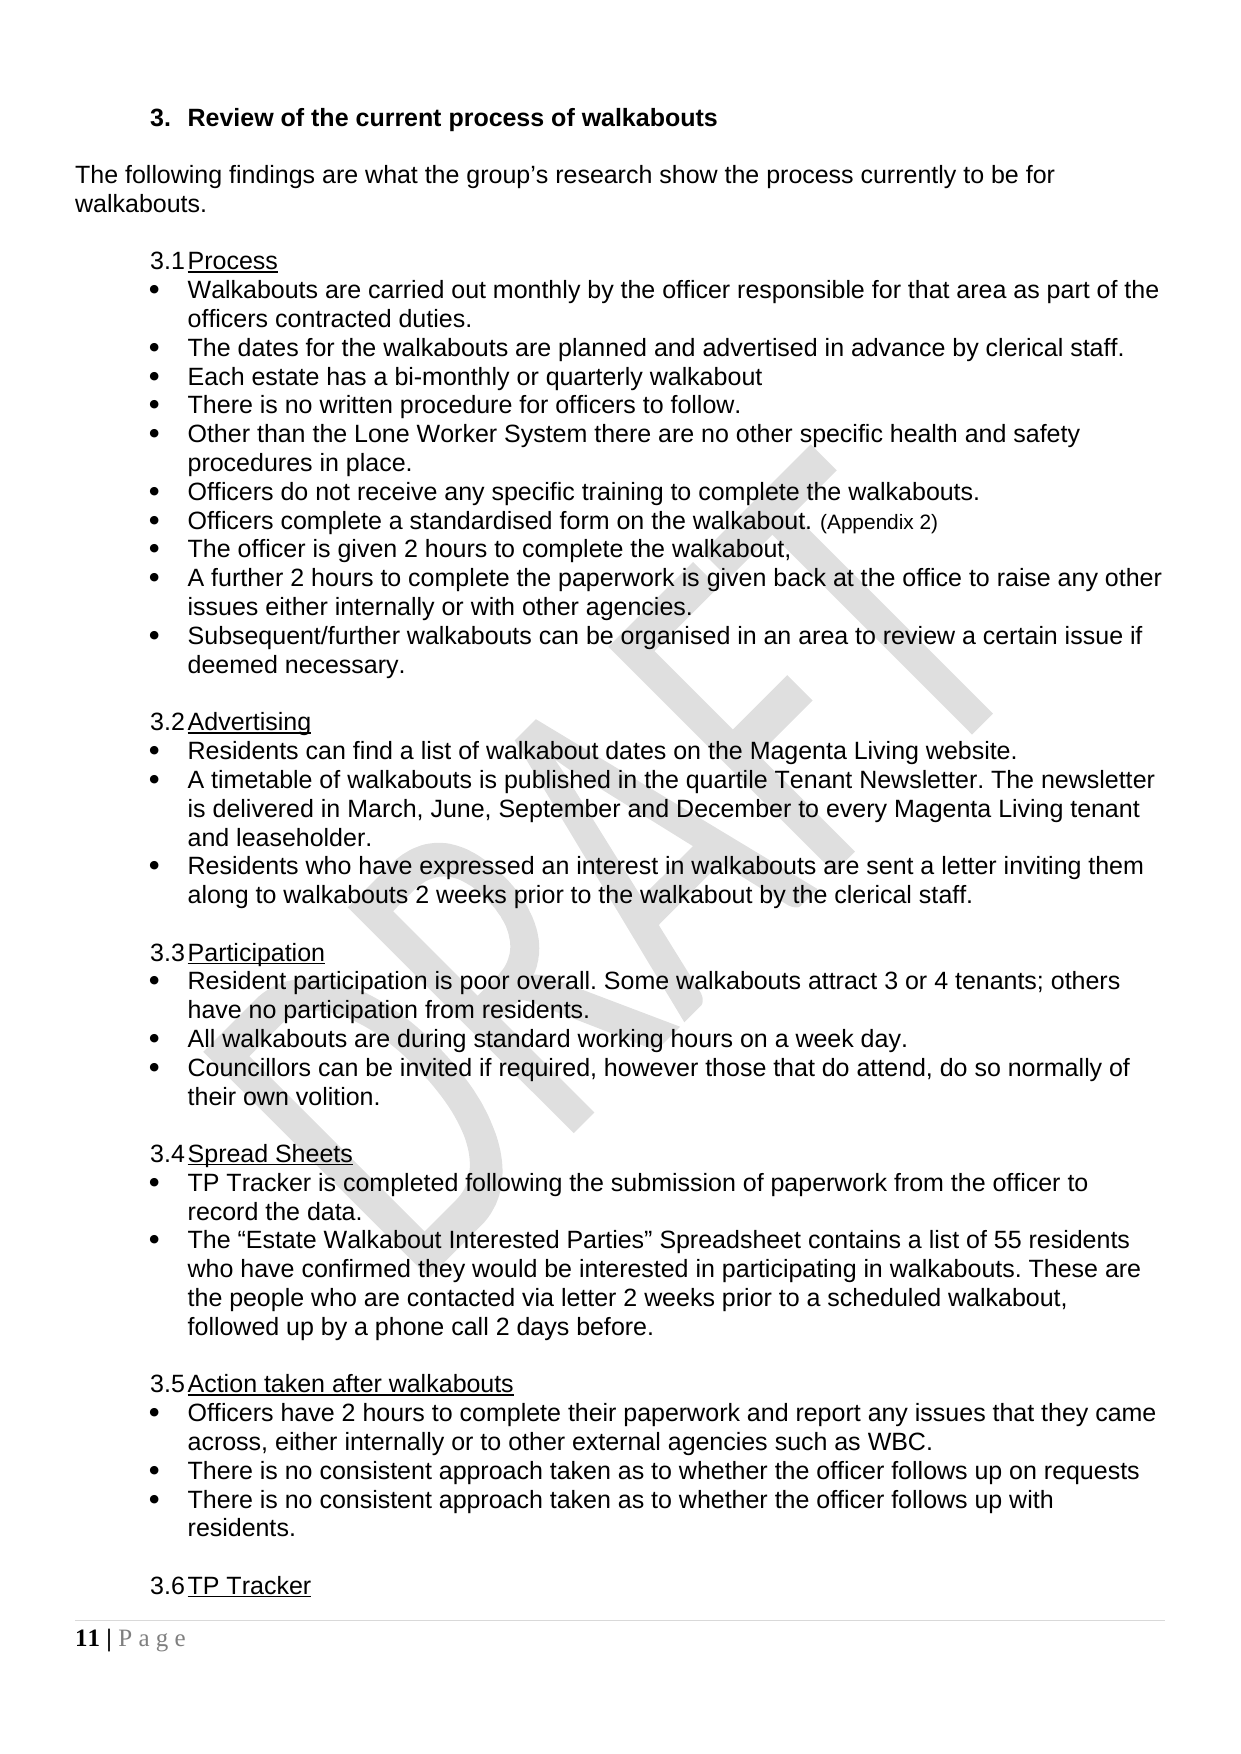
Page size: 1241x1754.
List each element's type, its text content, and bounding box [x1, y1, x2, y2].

list TP Tracker is completed following the submission of paperwork from the officer to record the data. [150, 1168, 1165, 1226]
text The following findings are what the group’s research show the process currently to be for walkabouts. [75, 160, 1165, 217]
list Residents who have expressed an interest in walkabouts are sent a letter inviting them along to walkabouts 2 weeks prior to the walkabout by the clerical staff. [150, 851, 1165, 909]
list Walkabouts are carried out monthly by the officer responsible for that area as part of the officers contracted duties. [150, 275, 1165, 333]
list Subsequent/further walkabouts can be organised in an area to review a certain issue if deemed necessary. [150, 621, 1165, 678]
list Advertising [150, 707, 1165, 736]
list There is no written procedure for officers to follow. [150, 390, 1165, 419]
list Other than the Lone Worker System there are no other specific health and safety procedures in place. [150, 419, 1165, 477]
list The officer is given 2 hours to complete the walkabout, [150, 534, 1165, 563]
list Residents can find a list of walkabout dates on the Magenta Living website. [150, 736, 1165, 765]
list The dates for the walkabouts are planned and advertised in advance by clerical staff. [150, 333, 1165, 361]
list A timetable of walkabouts is published in the quartile Tenant Newsletter. The newsletter is delivered in March, June, September and December to every Magenta Living tenant and leaseholder. [150, 765, 1165, 851]
list Officers complete a standardised form on the walkabout. (Appendix 2) [150, 506, 1165, 534]
list Councillors can be invited if required, however those that do attend, do so normally of their own volition. [150, 1053, 1165, 1110]
list TP Tracker [150, 1571, 1165, 1600]
list Review of the current process of walkabouts [150, 102, 1165, 131]
list Officers do not receive any specific training to complete the walkabouts. [150, 477, 1165, 506]
list Officers have 2 hours to complete their paperwork and report any issues that they came across, either internally or to other external agencies such as WBC. [150, 1398, 1165, 1456]
list Process [150, 246, 1165, 275]
list A further 2 hours to complete the paperwork is given back at the office to raise any other issues either internally or with other agencies. [150, 563, 1165, 621]
list There is no consistent approach taken as to whether the officer follows up on requests [150, 1456, 1165, 1484]
list Participation [150, 938, 1165, 966]
list There is no consistent approach taken as to whether the officer follows up with residents. [150, 1484, 1165, 1542]
list Spread Sheets [150, 1139, 1165, 1168]
list Action taken after walkabouts [150, 1369, 1165, 1398]
list Resident participation is poor overall. Some walkabouts attract 3 or 4 tenants; others have no participation from residents. [150, 966, 1165, 1024]
list The “Estate Walkabout Interested Parties” Spreadsheet contains a list of 55 residents who have confirmed they would be interested in participating in walkabouts. These are the people who are contacted via letter 2 weeks prior to a scheduled walkabout, followed up by a phone call 2 days before. [150, 1226, 1165, 1341]
list Each estate has a bi-monthly or quarterly walkabout [150, 361, 1165, 390]
list All walkabouts are during standard working hours on a week day. [150, 1024, 1165, 1053]
